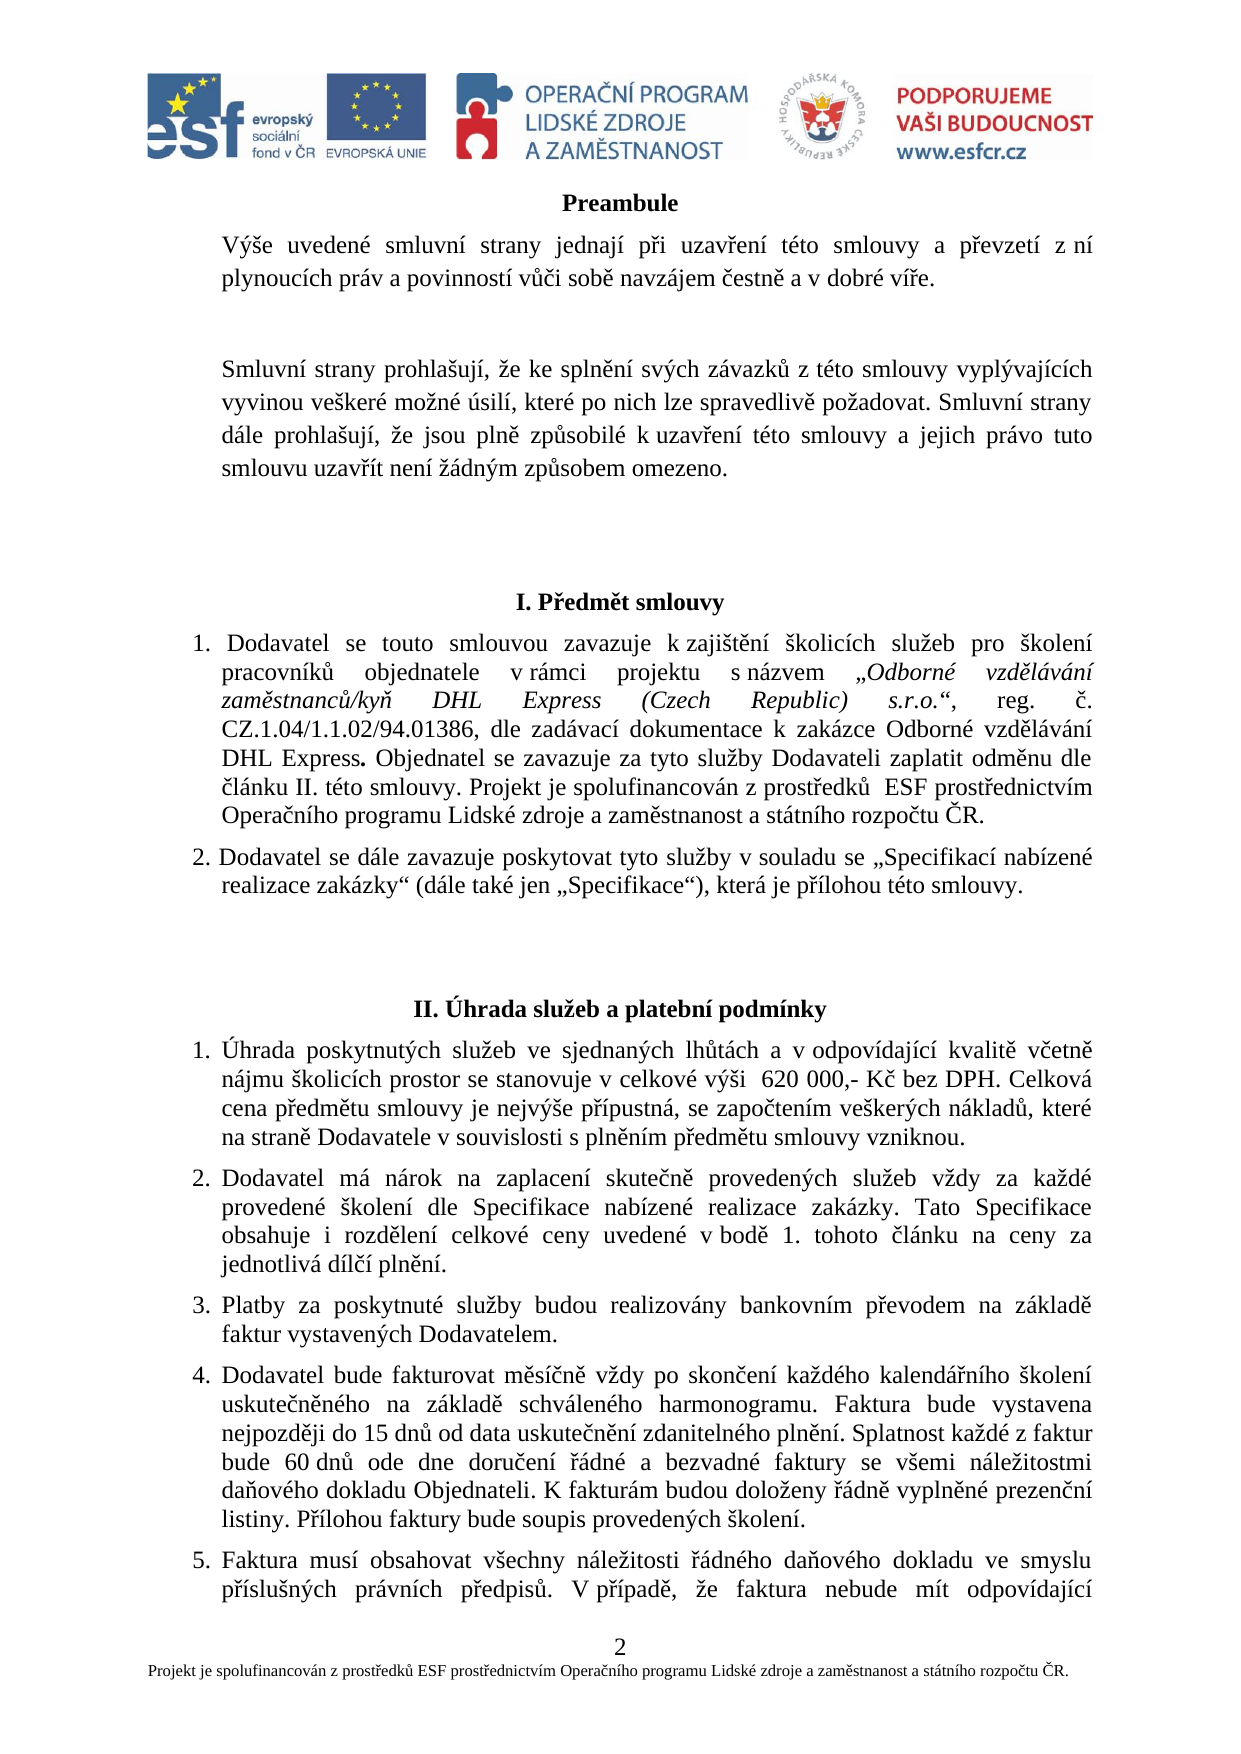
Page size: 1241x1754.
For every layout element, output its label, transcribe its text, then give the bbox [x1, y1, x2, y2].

text 1. Dodavatel se touto smlouvou zavazuje k zajištění školicích služeb pro školení pracovníků objednatele v rámci projektu s názvem „Odborné vzdělávání zaměstnanců/kyň DHL Express (Czech Republic) s.r.o.“, reg. č. CZ.1.04/1.1.02/94.01386, dle zadávací dokumentace k zakázce Odborné vzdělávání DHL Express. Objednatel se zavazuje za tyto služby Dodavateli zaplatit odměnu dle článku II. této smlouvy. Projekt je spolufinancován z prostředků ESF prostřednictvím Operačního programu Lidské zdroje a zaměstnanost a státního rozpočtu ČR. [192, 628, 1093, 829]
text Preambule [148, 188, 1093, 217]
text Výše uvedené smluvní strany jednají při uzavření této smlouvy a převzetí z ní plynoucích práv a povinností vůči sobě navzájem čestně a v dobré víře. [221, 230, 1093, 291]
text II. Úhrada služeb a platební podmínky [148, 994, 1093, 1023]
list Platby za poskytnuté služby budou realizovány bankovním převodem na základě faktur vystavených Dodavatelem. [192, 1290, 1093, 1348]
text 2. Dodavatel se dále zavazuje poskytovat tyto služby v souladu se „Specifikací nabízené realizace zakázky“ (dále také jen „Specifikace“), která je přílohou této smlouvy. [192, 842, 1093, 899]
list Dodavatel má nárok na zaplacení skutečně provedených služeb vždy za každé provedené školení dle Specifikace nabízené realizace zakázky. Tato Specifikace obsahuje i rozdělení celkové ceny uvedené v bodě 1. tohoto článku na ceny za jednotlivá dílčí plnění. [192, 1163, 1093, 1278]
list Dodavatel bude fakturovat měsíčně vždy po skončení každého kalendářního školení uskutečněného na základě schváleného harmonogramu. Faktura bude vystavena nejpozději do 15 dnů od data uskutečnění zdanitelného plnění. Splatnost každé z faktur bude 60 dnů ode dne doručení řádné a bezvadné faktury se všemi náležitostmi daňového dokladu Objednateli. K fakturám budou doloženy řádně vyplněné prezenční listiny. Přílohou faktury bude soupis provedených školení. [192, 1360, 1093, 1533]
picture [147, 73, 1093, 160]
text I. Předmět smlouvy [148, 587, 1093, 615]
text Smluvní strany prohlašují, že ke splnění svých závazků z této smlouvy vyplývajících vyvinou veškeré možné úsilí, které po nich lze spravedlivě požadovat. Smluvní strany dále prohlašují, že jsou plně způsobilé k uzavření této smlouvy a jejich právo tuto smlouvu uzavřít není žádným způsobem omezeno. [221, 354, 1093, 482]
list Úhrada poskytnutých služeb ve sjednaných lhůtách a v odpovídající kvalitě včetně nájmu školicích prostor se stanovuje v celkové výši 620 000,- Kč bez DPH. Celková cena předmětu smlouvy je nejvýše přípustná, se započtením veškerých nákladů, které na straně Dodavatele v souvislosti s plněním předmětu smlouvy vzniknou. [192, 1035, 1093, 1150]
